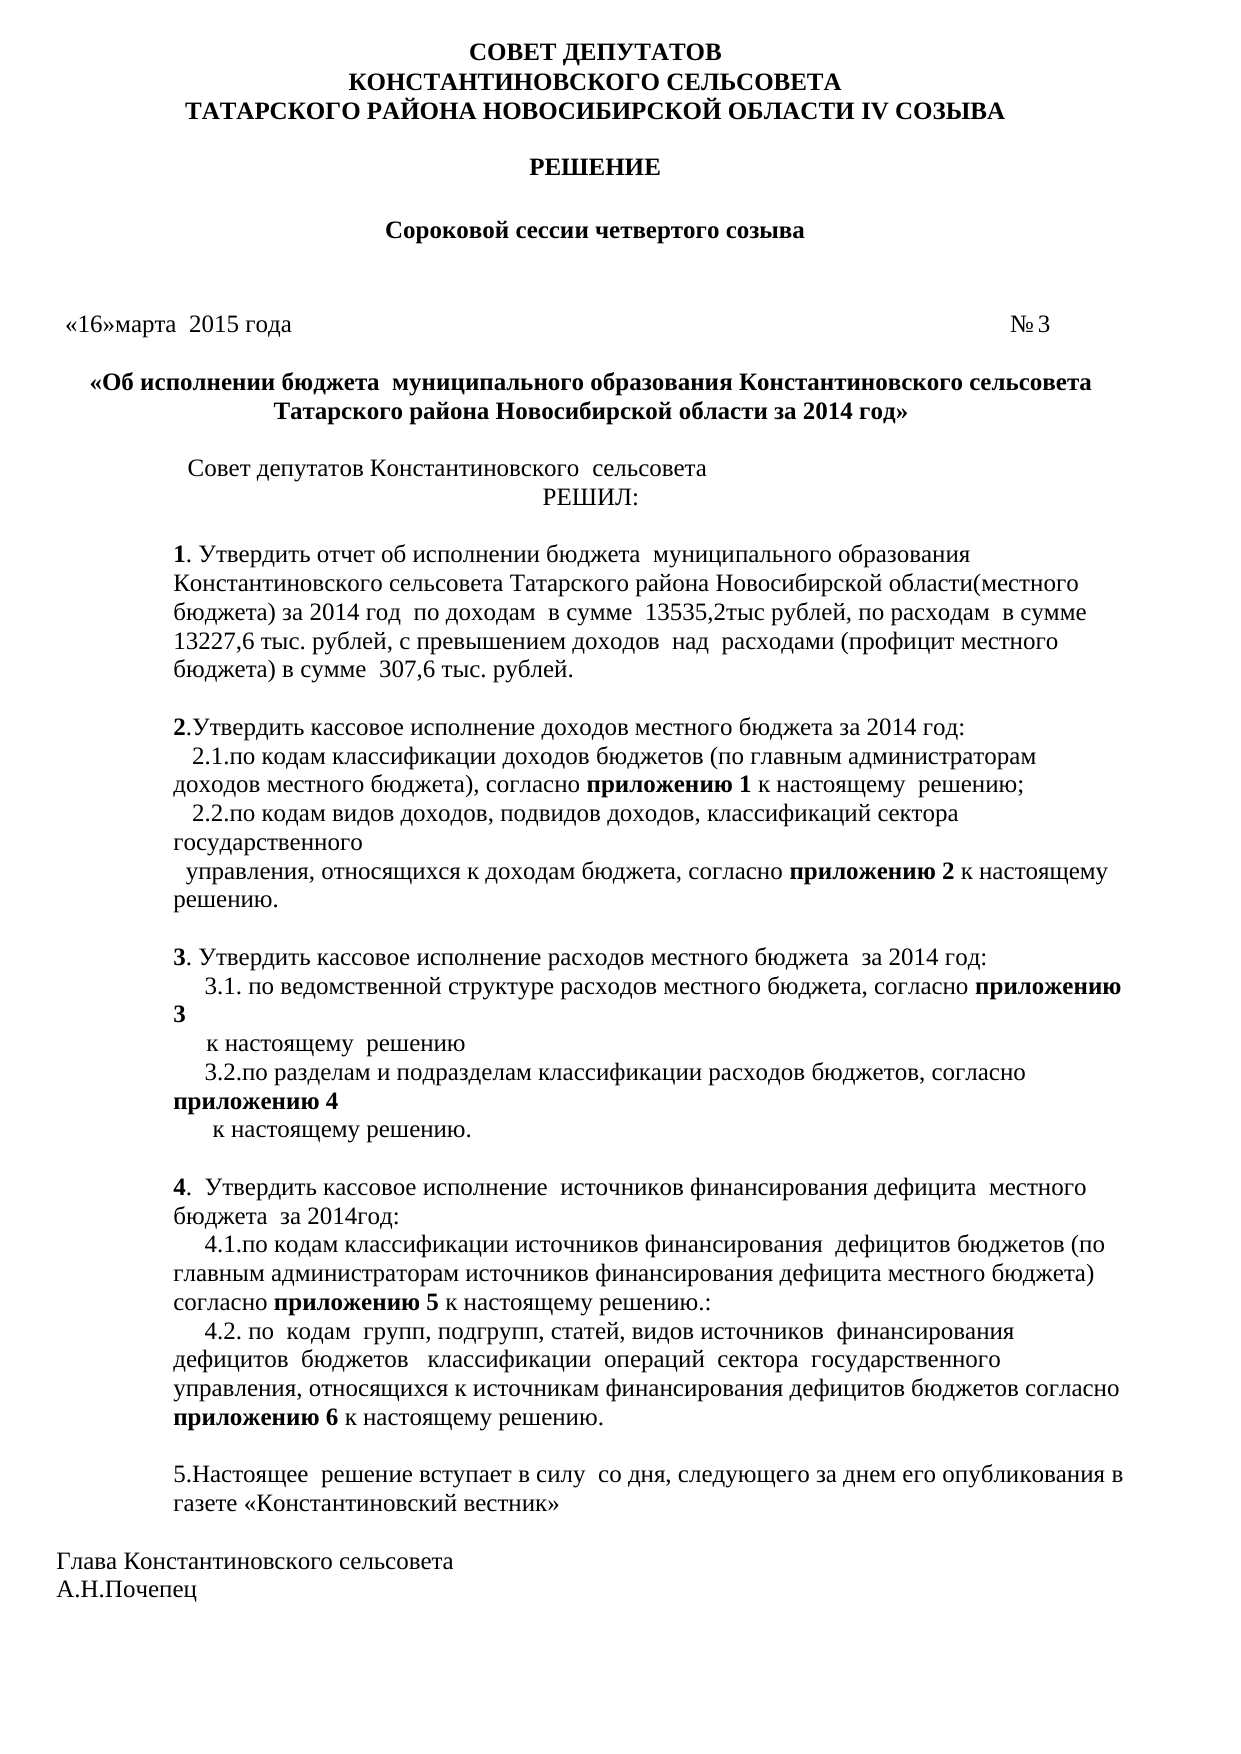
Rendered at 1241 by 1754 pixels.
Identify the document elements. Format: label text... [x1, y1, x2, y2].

text 4. Утвердить кассовое исполнение источников финансирования дефицита местного бюджета за 2014год: [173, 1172, 1125, 1229]
text ТАТАРСКОГО РАЙОНА НОВОСИБИРСКОЙ ОБЛАСТИ IV СОЗЫВА [65, 96, 1125, 124]
text «16»марта 2015 года № 3 [59, 309, 1125, 338]
text 5.Настоящее решение вступает в силу со дня, следующего за днем его опубликования в газете «Константиновский вестник» [173, 1459, 1125, 1517]
text 4.2. по кодам групп, подгрупп, статей, видов источников финансирования дефицитов бюджетов классификации операций сектора государственного управления, относящихся к источникам финансирования дефицитов бюджетов согласно приложению 6 к настоящему решению. [173, 1316, 1125, 1431]
text 3.2.по разделам и подразделам классификации расходов бюджетов, согласно приложению 4 [173, 1057, 1125, 1114]
text к настоящему решению [56, 1028, 1125, 1057]
text 3.1. по ведомственной структуре расходов местного бюджета, согласно приложению 3 [173, 971, 1125, 1028]
text РЕШЕНИЕ [65, 124, 1125, 188]
text Совет депутатов Константиновского сельсовета [56, 453, 1125, 482]
text 3. Утвердить кассовое исполнение расходов местного бюджета за 2014 год: [173, 942, 1125, 971]
text СОВЕТ ДЕПУТАТОВ [66, 37, 1125, 66]
text 2.2.по кодам видов доходов, подвидов доходов, классификаций сектора государственного [173, 798, 1125, 856]
text Глава Константиновского сельсовета А.Н.Почепец [56, 1546, 1125, 1603]
text «Об исполнении бюджета муниципального образования Константиновского сельсовета Татарского района Новосибирской области за 2014 год» [56, 367, 1125, 424]
text Сороковой сессии четвертого созыва [65, 188, 1125, 252]
text 4.1.по кодам классификации источников финансирования дефицитов бюджетов (по главным администраторам источников финансирования дефицита местного бюджета) согласно приложению 5 к настоящему решению.: [173, 1229, 1125, 1316]
text 2.Утвердить кассовое исполнение доходов местного бюджета за 2014 год: [173, 712, 1125, 741]
text 2.1.по кодам классификации доходов бюджетов (по главным администраторам доходов местного бюджета), согласно приложению 1 к настоящему решению; [173, 741, 1125, 798]
text управления, относящихся к доходам бюджета, согласно приложению 2 к настоящему решению. [173, 856, 1125, 913]
text РЕШИЛ: [56, 482, 1125, 511]
text к настоящему решению. [56, 1114, 1125, 1143]
text 1. Утвердить отчет об исполнении бюджета муниципального образования Константиновского сельсовета Татарского района Новосибирской области(местного бюджета) за 2014 год по доходам в сумме 13535,2тыс рублей, по расходам в сумме 13227,6 тыс. рублей, с превышением доходов над расходами (профицит местного бюджета) в сумме 307,6 тыс. рублей. [173, 539, 1125, 683]
text КОНСТАНТИНОВСКОГО СЕЛЬСОВЕТА [65, 67, 1125, 96]
